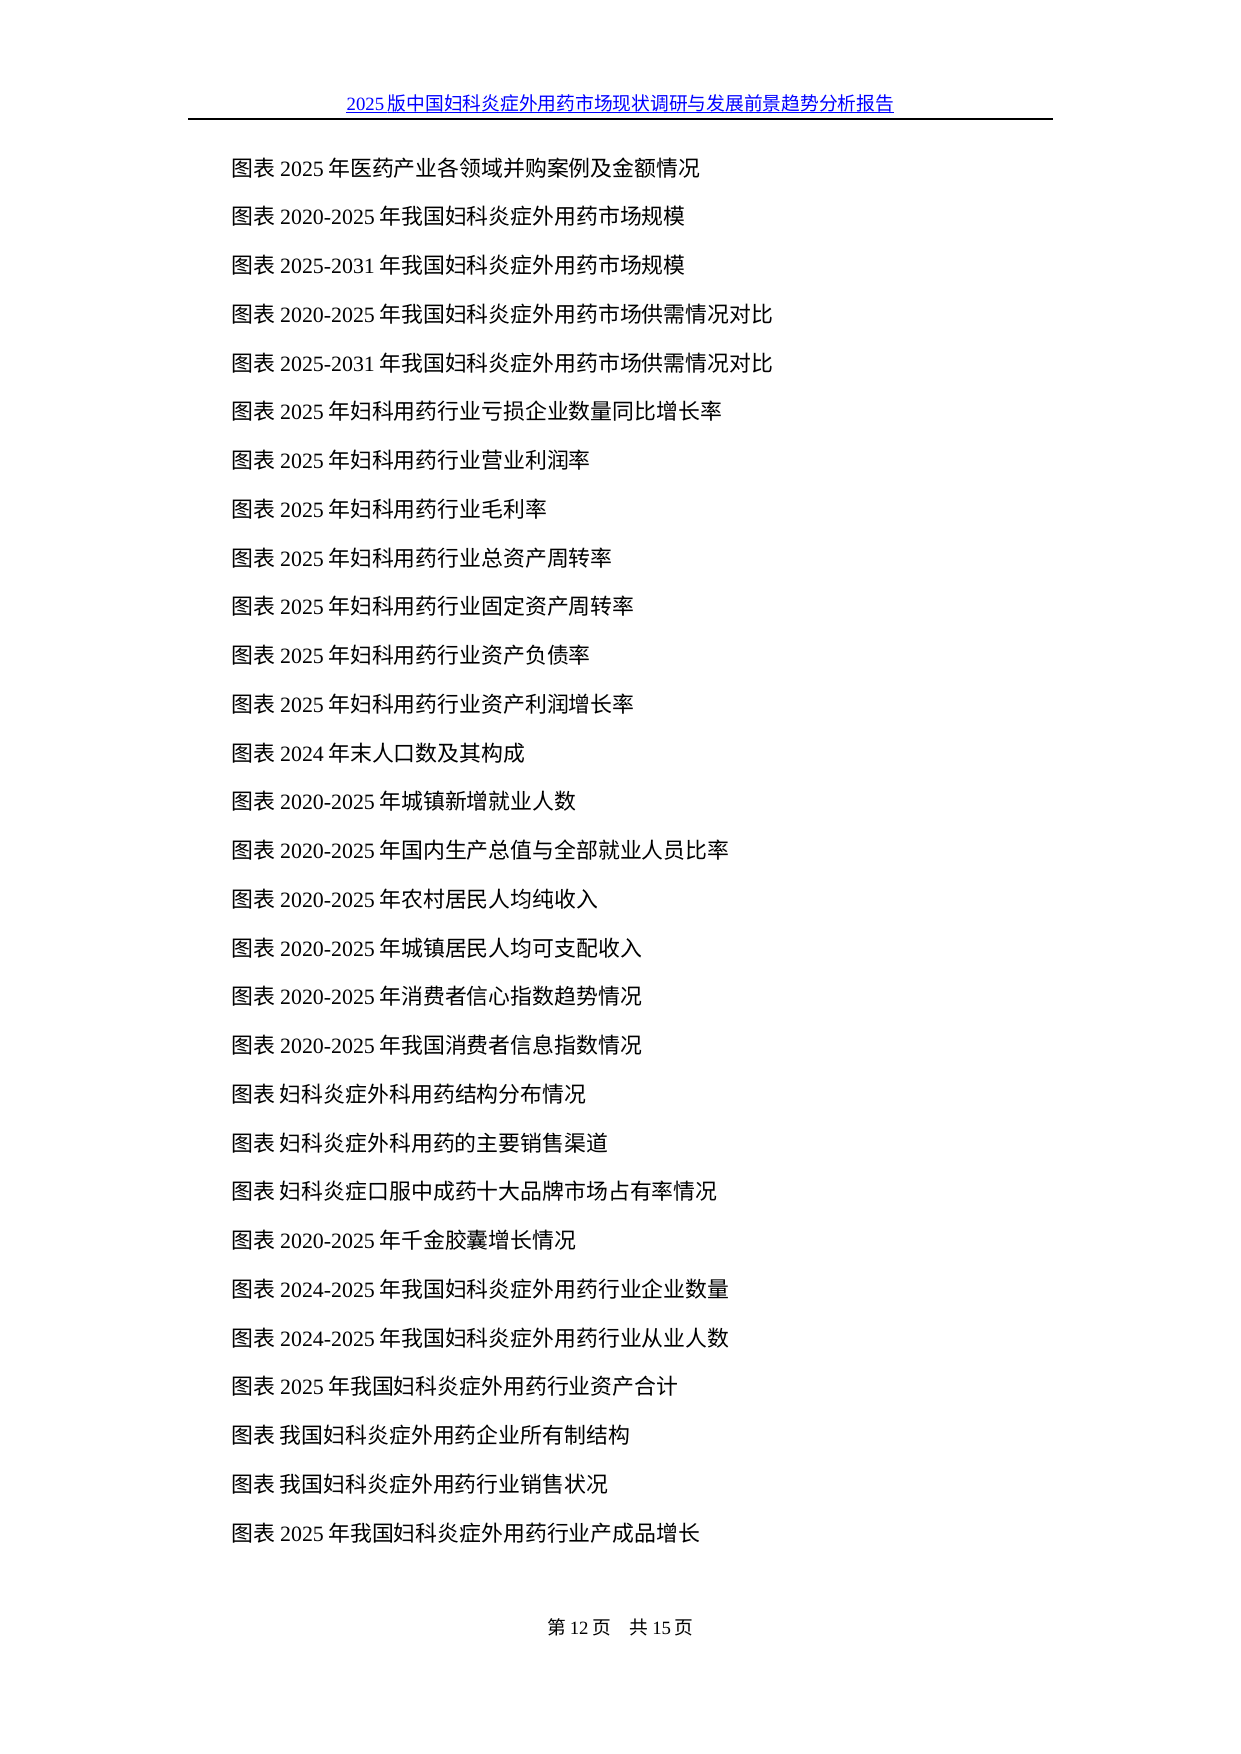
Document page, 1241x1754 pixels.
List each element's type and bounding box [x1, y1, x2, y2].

text [187, 150, 1053, 1548]
